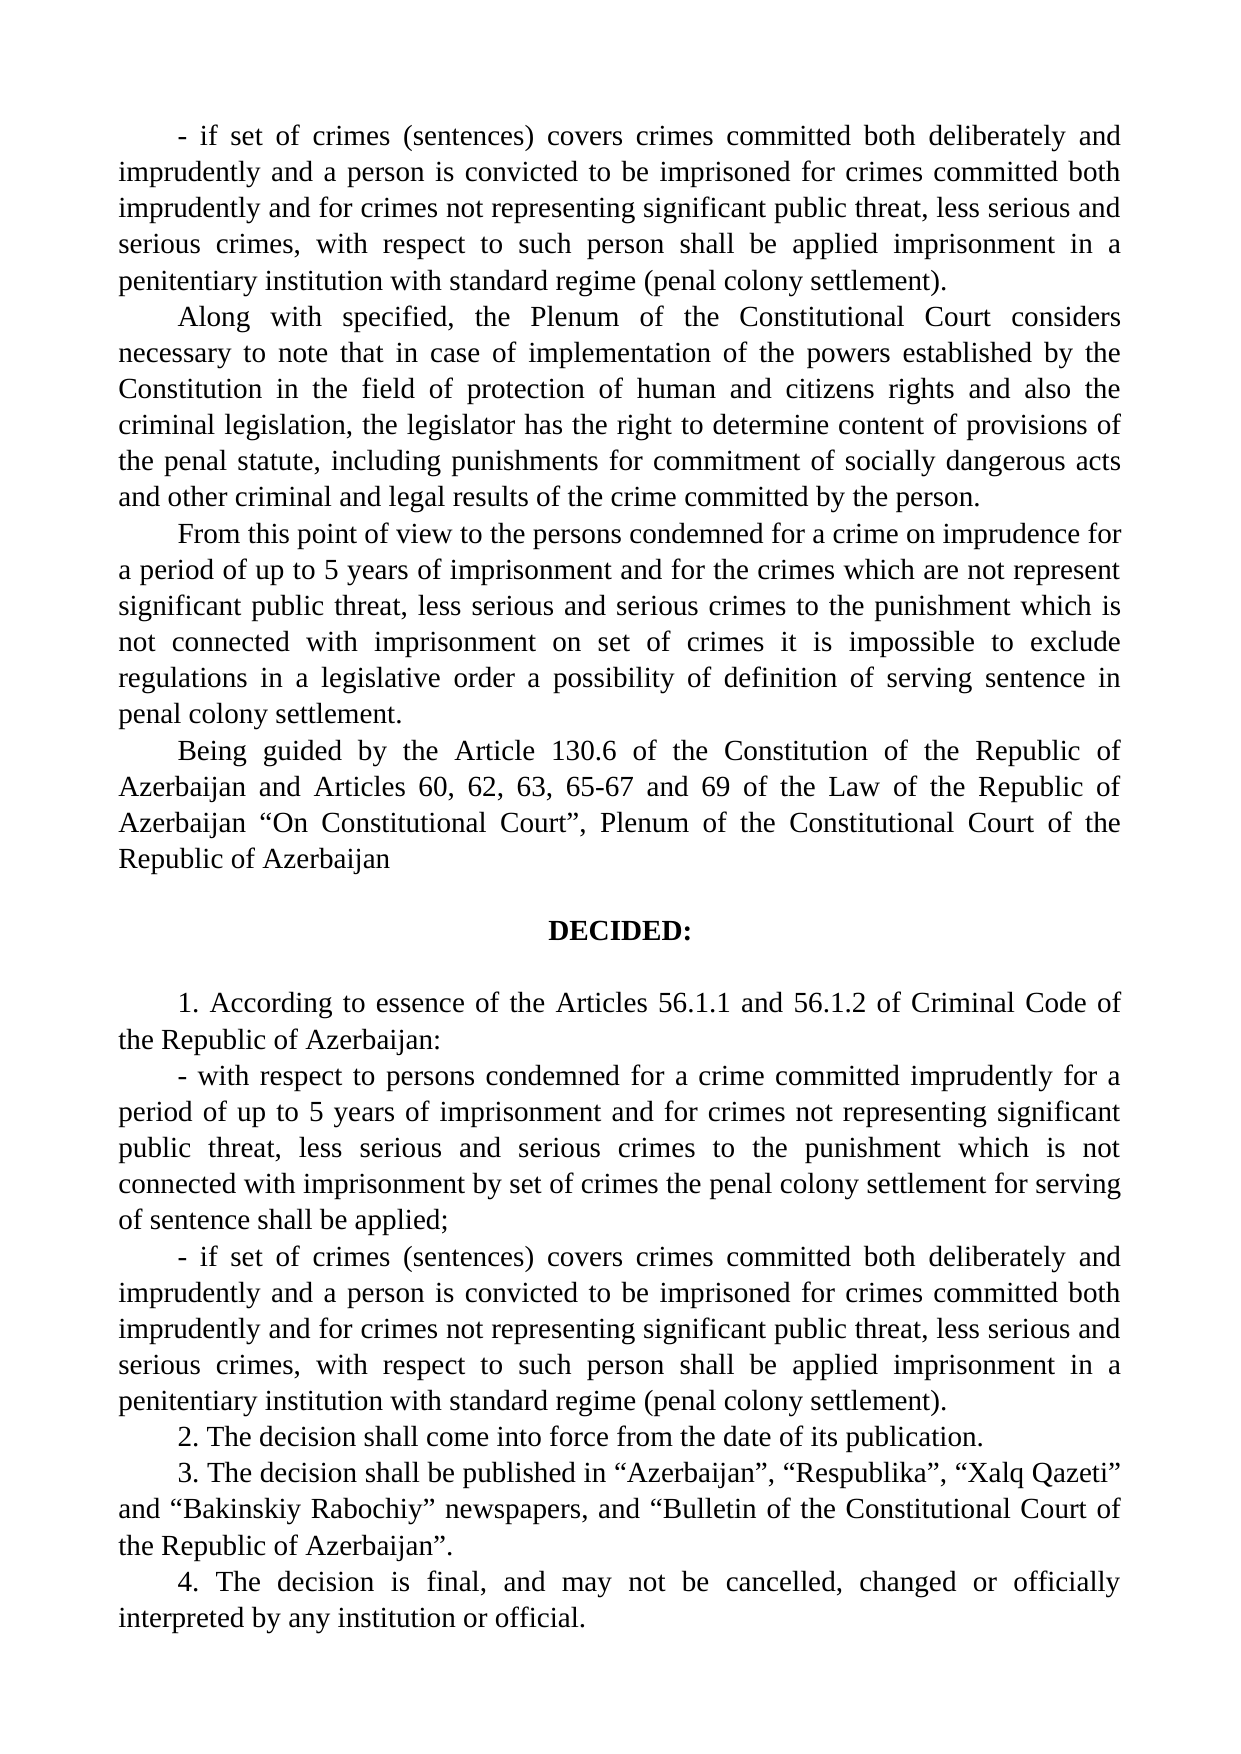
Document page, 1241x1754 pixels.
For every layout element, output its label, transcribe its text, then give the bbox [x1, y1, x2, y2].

text - if set of crimes (sentences) covers crimes committed both deliberately and imprudently and a person is convicted to be imprisoned for crimes committed both imprudently and for crimes not representing significant public threat, less serious and serious crimes, with respect to such person shall be applied imprisonment in a penitentiary institution with standard regime (penal colony settlement). [118, 1239, 1122, 1417]
text - if set of crimes (sentences) covers crimes committed both deliberately and imprudently and a person is convicted to be imprisoned for crimes committed both imprudently and for crimes not representing significant public threat, less serious and serious crimes, with respect to such person shall be applied imprisonment in a penitentiary institution with standard regime (penal colony settlement). [118, 118, 1122, 296]
text From this point of view to the persons condemned for a crime on imprudence for a period of up to 5 years of imprisonment and for the crimes which are not represent significant public threat, less serious and serious crimes to the punishment which is not connected with imprisonment on set of crimes it is impossible to exclude regulations in a legislative order a possibility of definition of serving sentence in penal colony settlement. [118, 516, 1122, 730]
text 1. According to essence of the Articles 56.1.1 and 56.1.2 of Criminal Code of the Republic of Azerbaijan: [118, 986, 1122, 1055]
text 3. The decision shall be published in “Azerbaijan”, “Respublika”, “Xalq Qazeti” and “Bakinskiy Rabochiy” newspapers, and “Bulletin of the Constitutional Court of the Republic of Azerbaijan”. [118, 1456, 1122, 1561]
text 4. The decision is final, and may not be cancelled, changed or officially interpreted by any institution or official. [118, 1564, 1122, 1634]
text - with respect to persons condemned for a crime committed imprudently for a period of up to 5 years of imprisonment and for crimes not representing significant public threat, less serious and serious crimes to the punishment which is not connected with imprisonment by set of crimes the penal colony settlement for serving of sentence shall be applied; [118, 1058, 1122, 1236]
text Being guided by the Article 130.6 of the Constitution of the Republic of Azerbaijan and Articles 60, 62, 63, 65-67 and 69 of the Law of the Republic of Azerbaijan “On Constitutional Court”, Plenum of the Constitutional Court of the Republic of Azerbaijan [118, 733, 1122, 874]
text DECIDED: [118, 913, 1122, 947]
text Along with specified, the Plenum of the Constitutional Court considers necessary to note that in case of implementation of the powers established by the Constitution in the field of protection of human and citizens rights and also the criminal legislation, the legislator has the right to determine content of provisions of the penal statute, including punishments for commitment of socially dangerous acts and other criminal and legal results of the crime committed by the person. [118, 299, 1122, 513]
text 2. The decision shall come into force from the date of its publication. [118, 1419, 1122, 1453]
